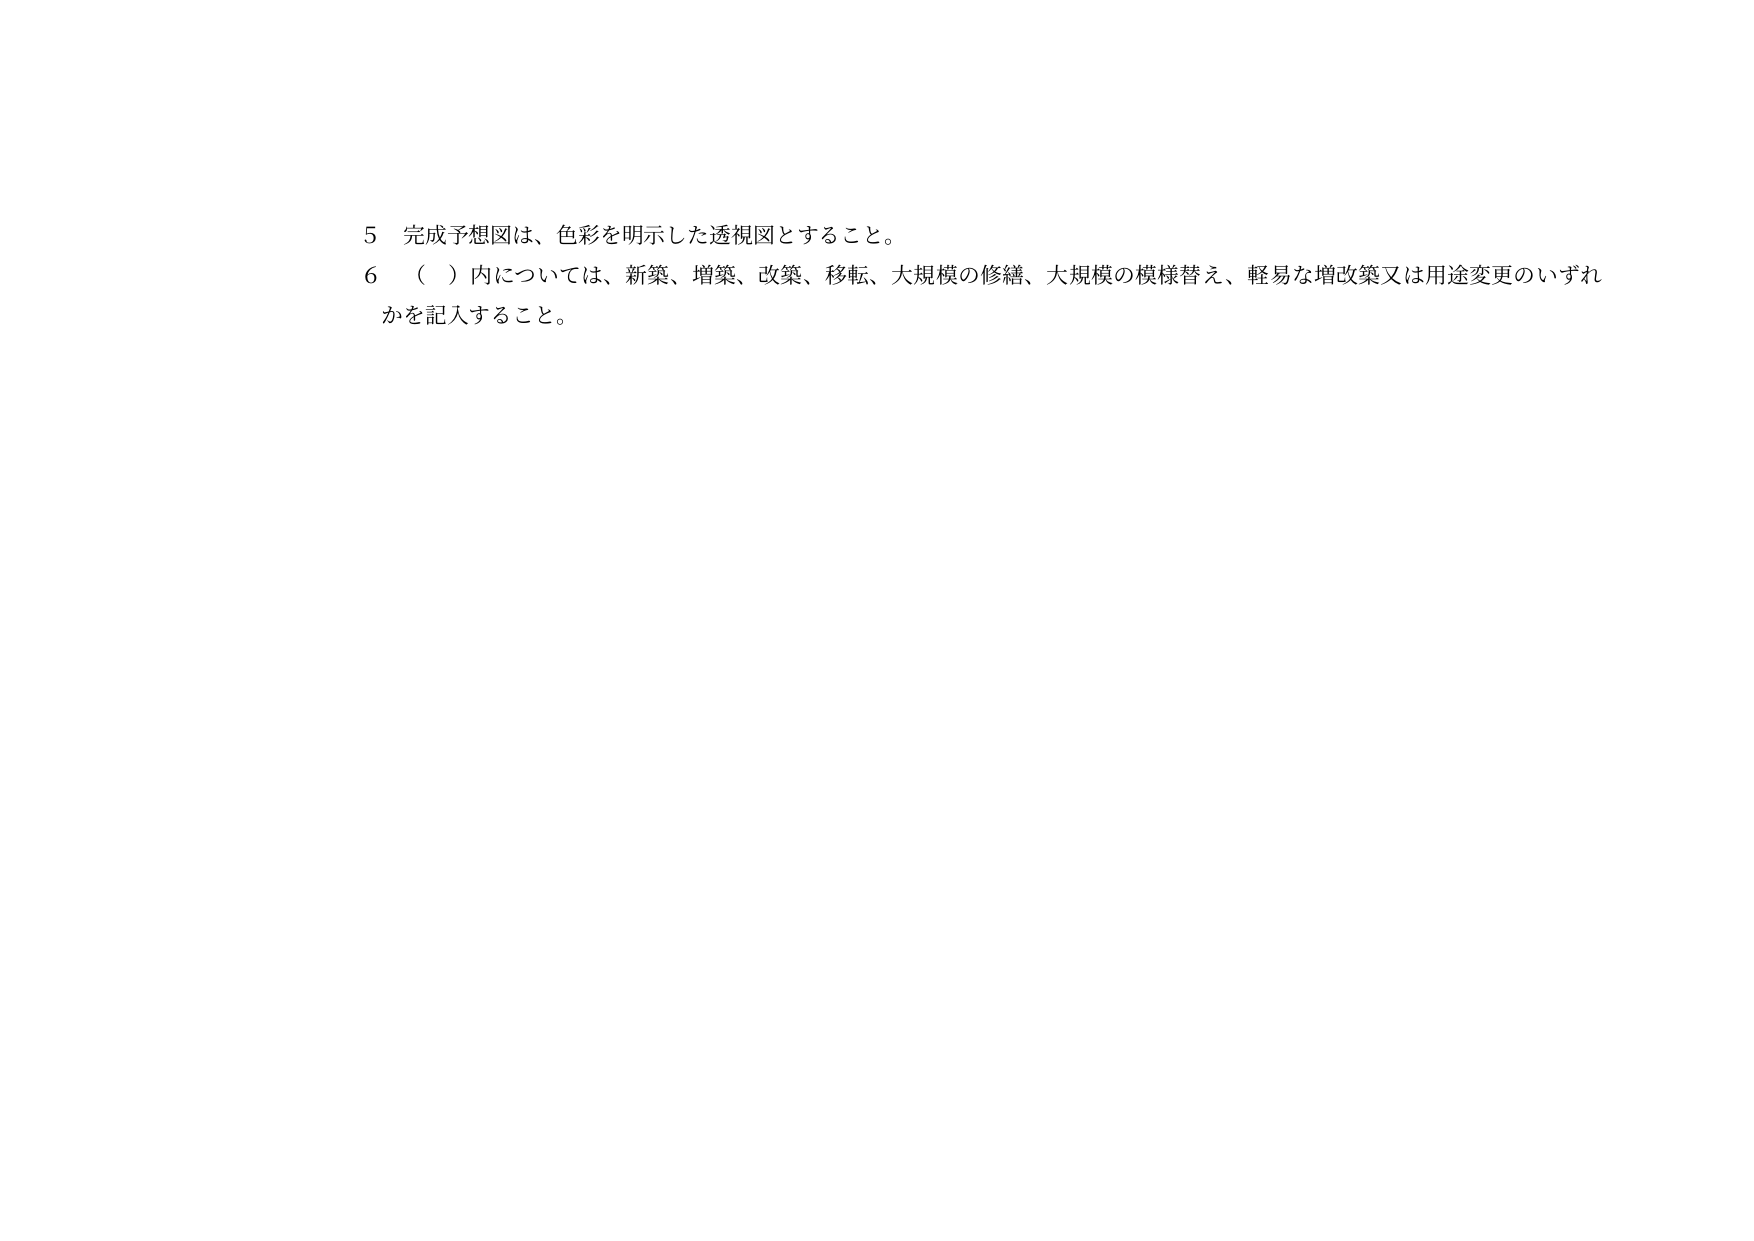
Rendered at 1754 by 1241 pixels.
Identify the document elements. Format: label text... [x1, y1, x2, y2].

text ５ 完成予想図は、色彩を明示した透視図とすること。 [316, 214, 1606, 254]
text ６ （ ）内については、新築、増築、改築、移転、大規模の修繕、大規模の模様替え、軽易な増改築又は用途変更のいずれかを記入すること。 [316, 254, 1606, 333]
